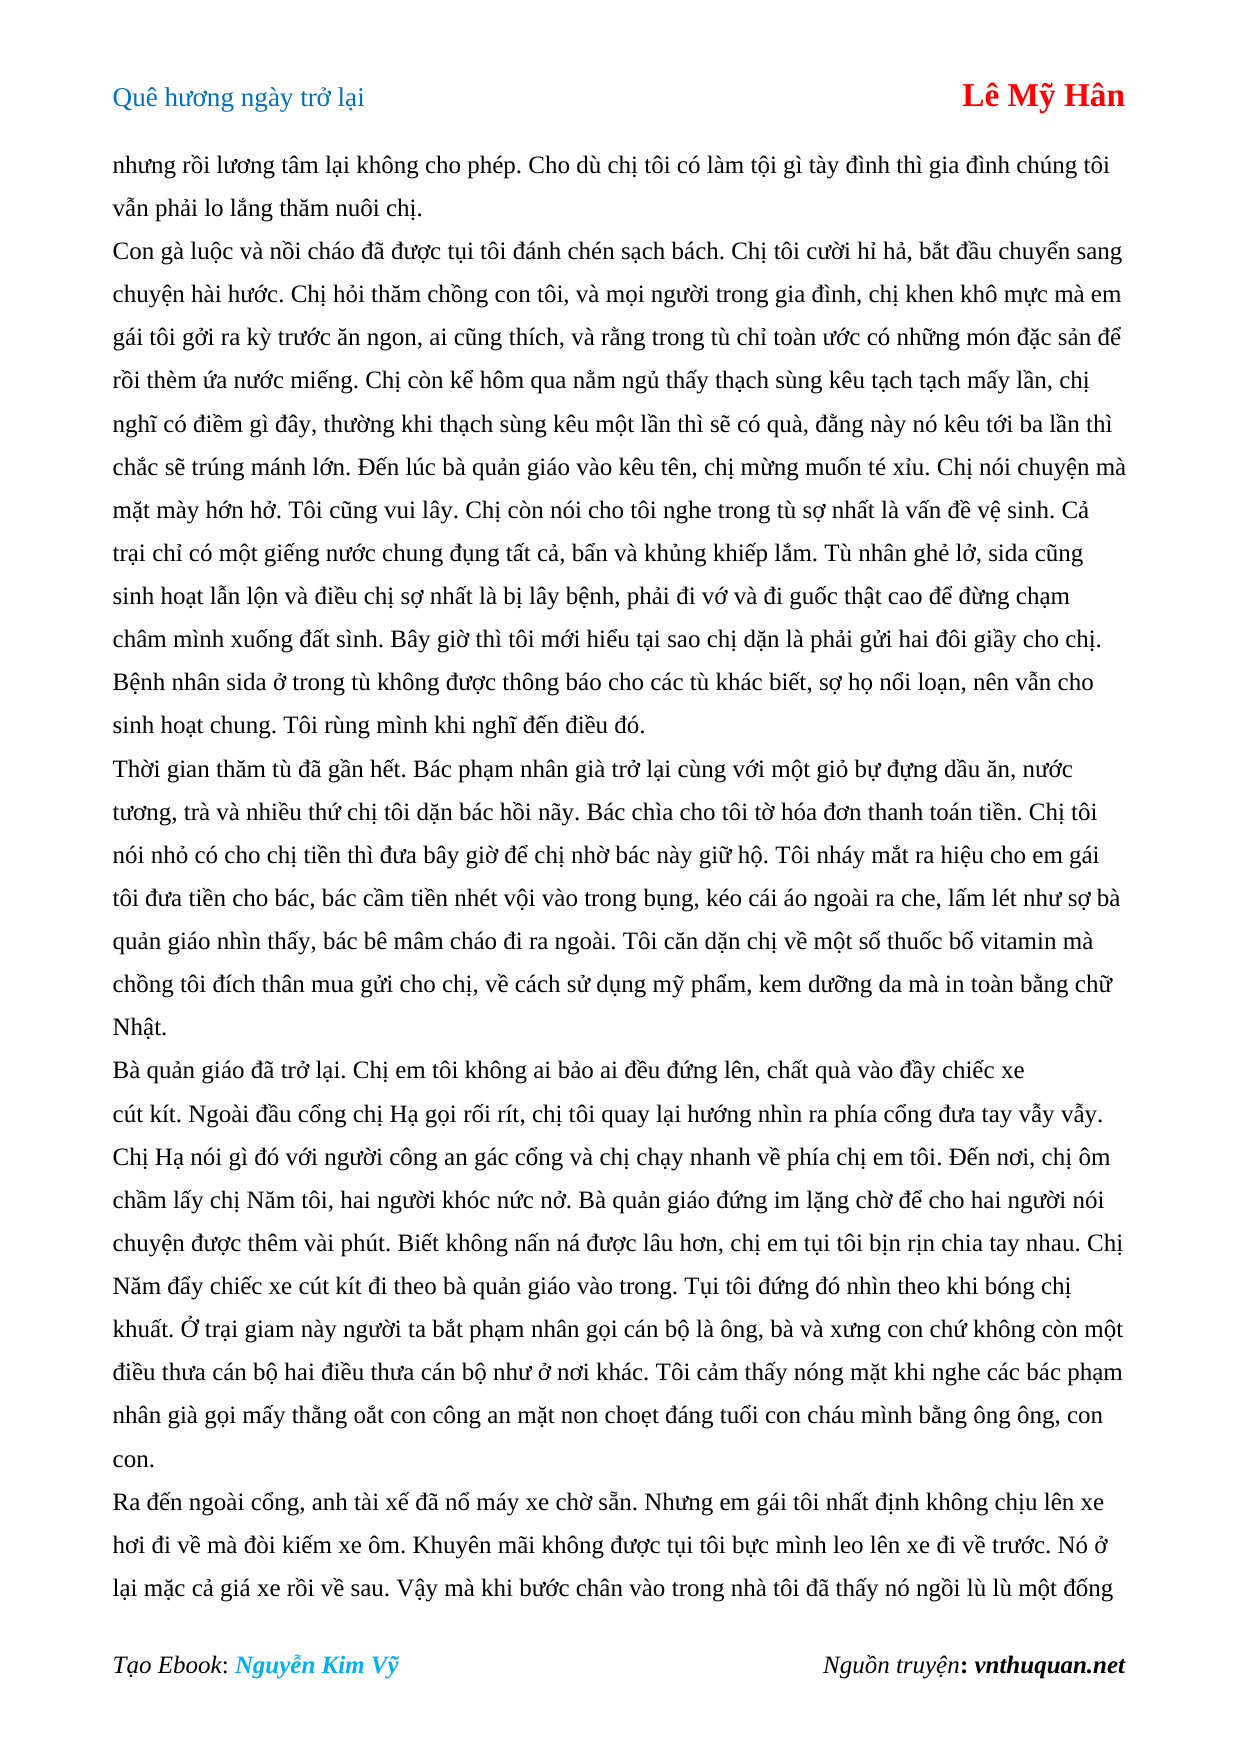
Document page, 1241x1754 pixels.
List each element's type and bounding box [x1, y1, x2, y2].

text [112, 150, 1128, 1602]
